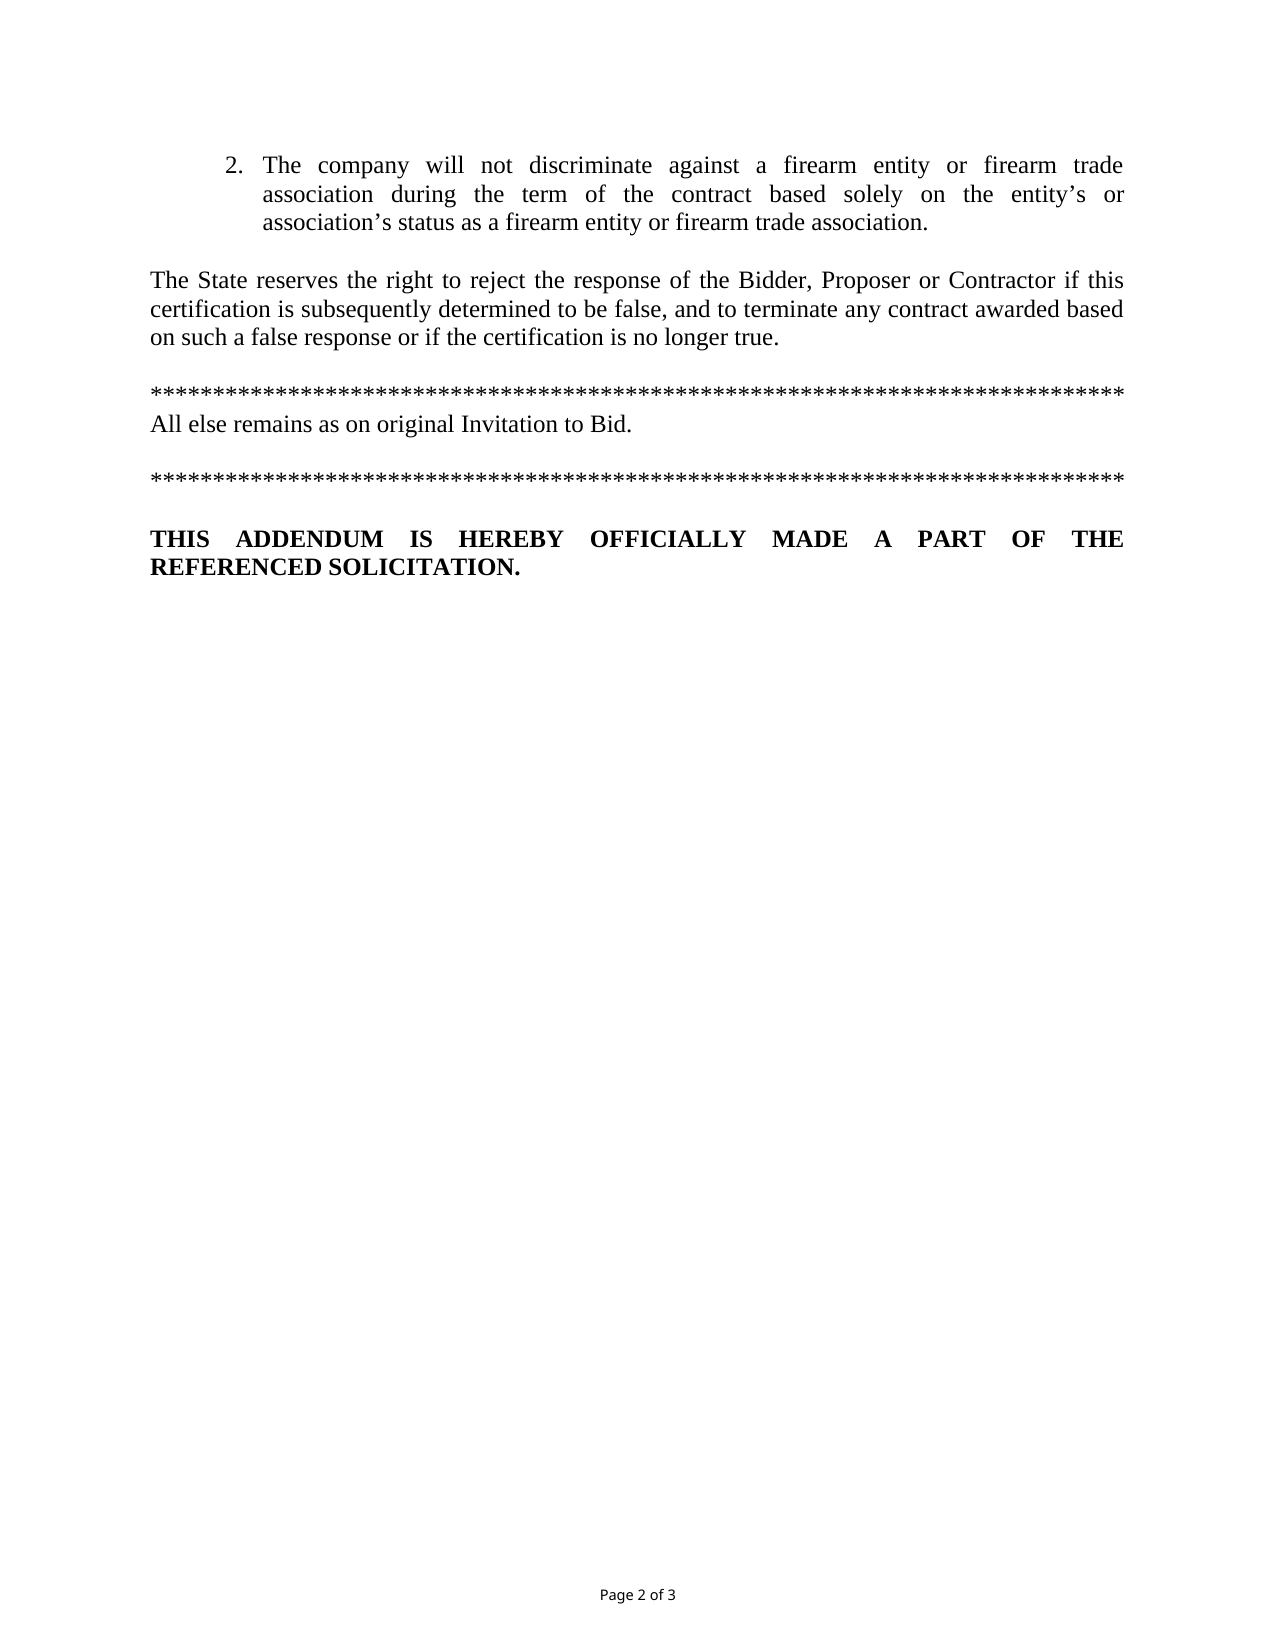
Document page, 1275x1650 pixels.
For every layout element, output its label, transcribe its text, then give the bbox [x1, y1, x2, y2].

text ****************************************************************************** [150, 380, 1125, 409]
text This addendum is hereby officially made a part of the referenced SOLICITATION. [150, 524, 1125, 581]
text The State reserves the right to reject the response of the Bidder, Proposer or Contractor if this certification is subsequently determined to be false, and to terminate any contract awarded based on such a false response or if the certification is no longer true. [150, 265, 1125, 351]
text ****************************************************************************** [150, 466, 1125, 495]
text All else remains as on original Invitation to Bid. [150, 409, 1125, 437]
list The company will not discriminate against a firearm entity or firearm trade association during the term of the contract based solely on the entity’s or association’s status as a firearm entity or firearm trade association. [225, 150, 1125, 236]
